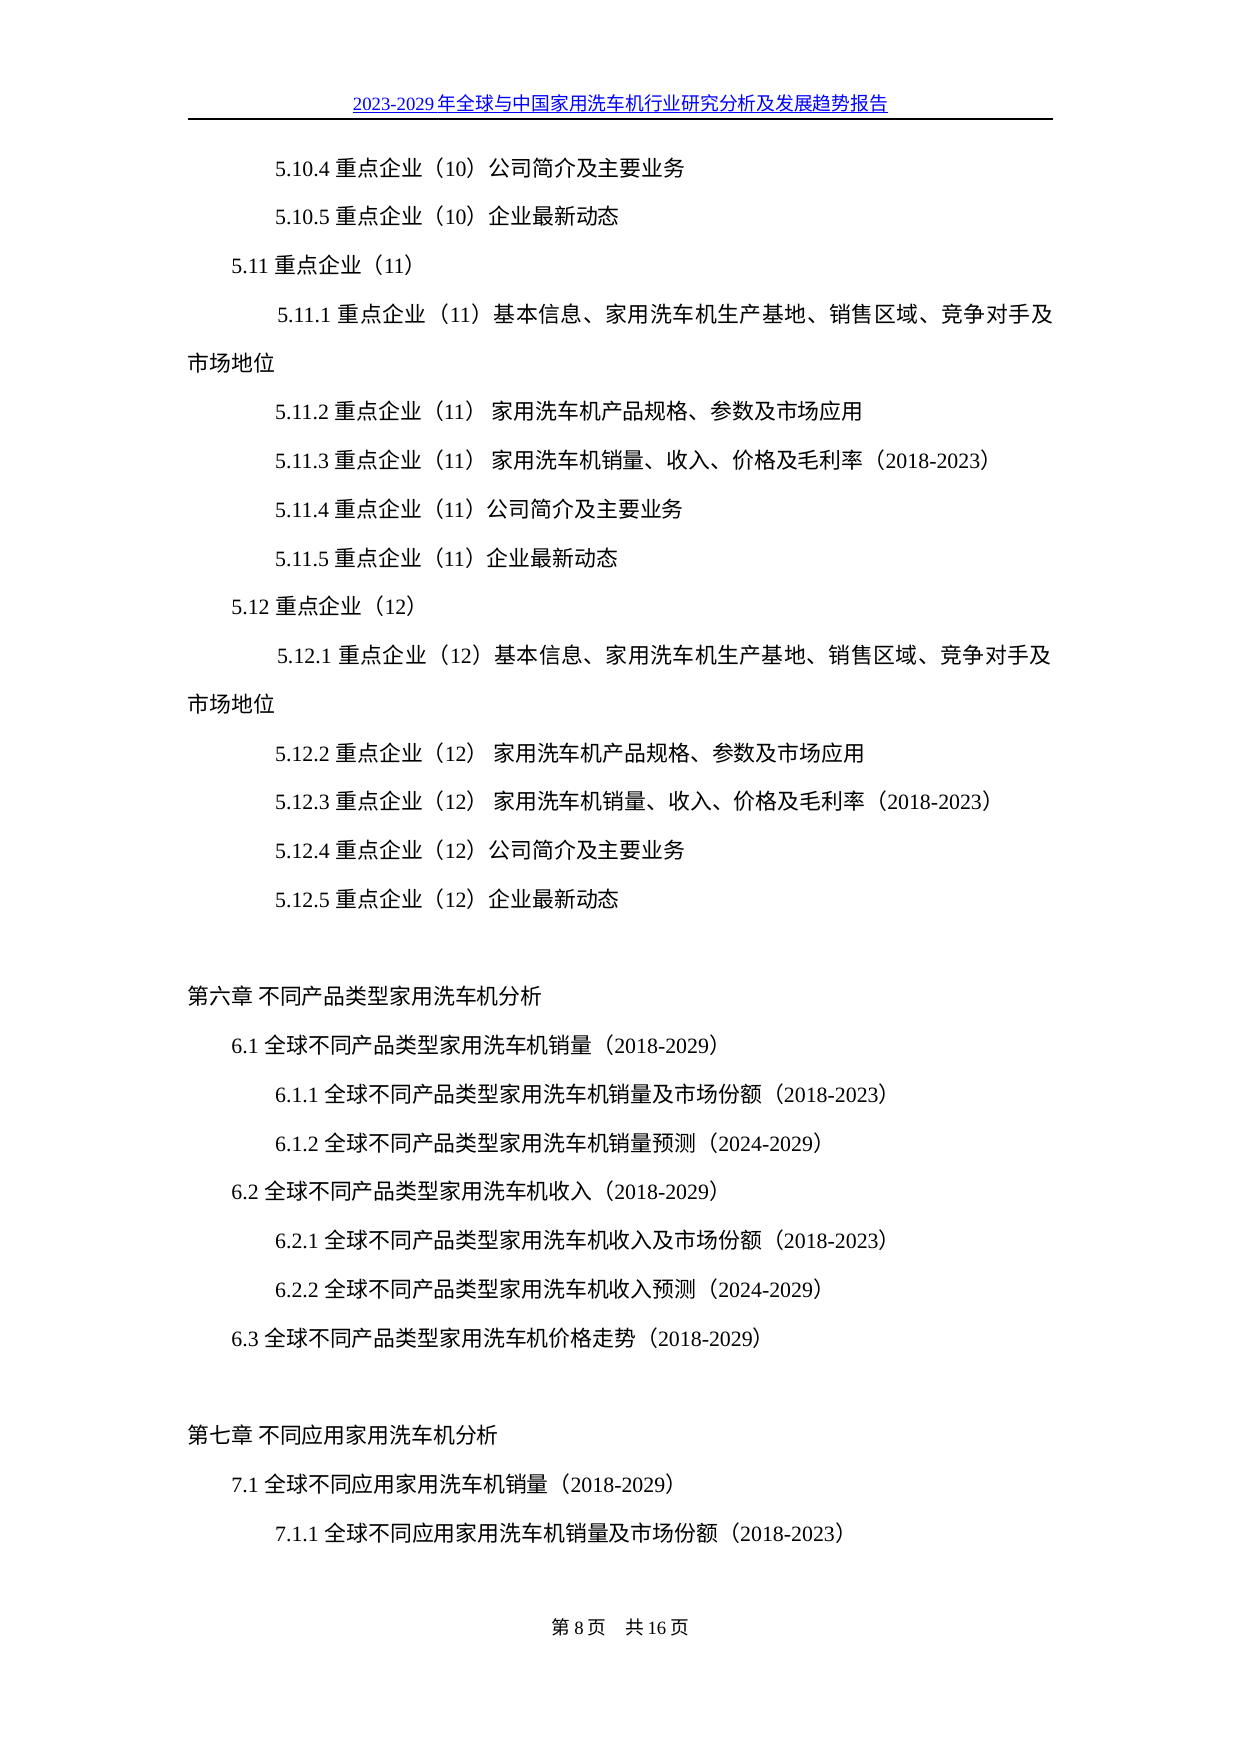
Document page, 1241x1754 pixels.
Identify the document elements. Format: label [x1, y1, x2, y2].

text [187, 150, 1053, 1548]
